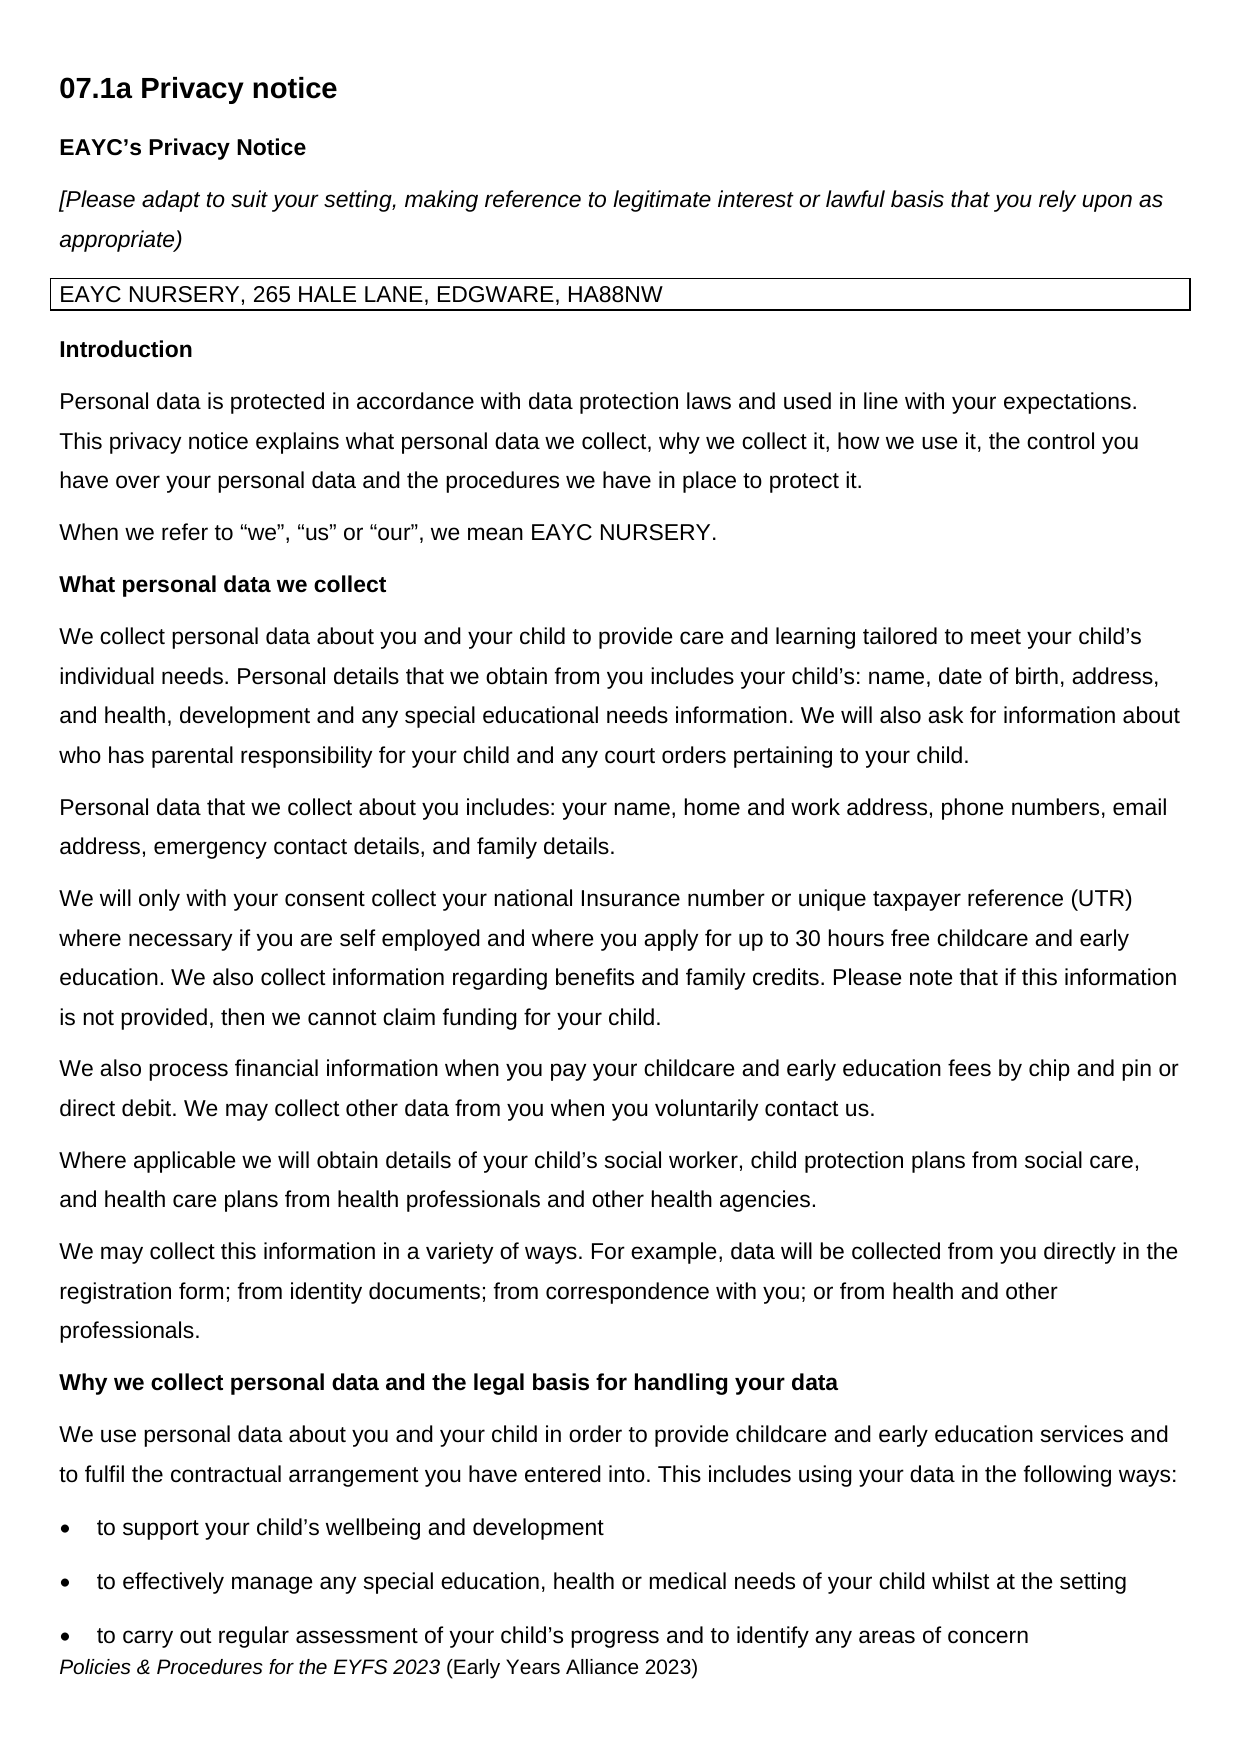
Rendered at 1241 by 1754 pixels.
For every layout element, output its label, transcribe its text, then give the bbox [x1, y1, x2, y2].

text Personal data that we collect about you includes: your name, home and work address, phone numbers, email address, emergency contact details, and family details. [59, 793, 1181, 859]
text EAYC’s Privacy Notice [59, 134, 1181, 161]
text We may collect this information in a variety of ways. For example, data will be collected from you directly in the registration form; from identity documents; from correspondence with you; or from health and other professionals. [59, 1238, 1181, 1344]
text 07.1a Privacy notice [59, 72, 1181, 105]
list to support your child’s wellbeing and development [59, 1513, 1181, 1541]
text Personal data is protected in accordance with data protection laws and used in line with your expectations. This privacy notice explains what personal data we collect, why we collect it, how we use it, the control you have over your personal data and the procedures we have in place to protect it. [59, 388, 1181, 493]
list to effectively manage any special education, health or medical needs of your child whilst at the setting [59, 1567, 1181, 1595]
text Where applicable we will obtain details of your child’s social worker, child protection plans from social care, and health care plans from health professionals and other health agencies. [59, 1147, 1181, 1213]
text EAYC NURSERY, 265 HALE LANE, EDGWARE, HA88NW [51, 279, 1189, 309]
text What personal data we collect [59, 571, 1181, 597]
text We use personal data about you and your child in order to provide childcare and early education services and to fulfil the contractual arrangement you have entered into. This includes using your data in the following ways: [59, 1421, 1181, 1487]
text [Please adapt to suit your setting, making reference to legitimate interest or lawful basis that you rely upon as appropriate) [59, 186, 1181, 252]
text We will only with your consent collect your national Insurance number or unique taxpayer reference (UTR) where necessary if you are self employed and where you apply for up to 30 hours free childcare and early education. We also collect information regarding benefits and family credits. Please note that if this information is not provided, then we cannot claim funding for your child. [59, 885, 1181, 1030]
text Introduction [59, 336, 1181, 363]
list to carry out regular assessment of your child’s progress and to identify any areas of concern [59, 1622, 1181, 1650]
text We collect personal data about you and your child to provide care and learning tailored to meet your child’s individual needs. Personal details that we obtain from you includes your child’s: name, date of birth, address, and health, development and any special educational needs information. We will also ask for information about who has parental responsibility for your child and any court orders pertaining to your child. [59, 623, 1181, 768]
text When we refer to “we”, “us” or “our”, we mean EAYC NURSERY. [59, 519, 1181, 546]
text We also process financial information when you pay your childcare and early education fees by chip and pin or direct debit. We may collect other data from you when you voluntarily contact us. [59, 1055, 1181, 1121]
text Why we collect personal data and the legal basis for handling your data [59, 1369, 1181, 1396]
